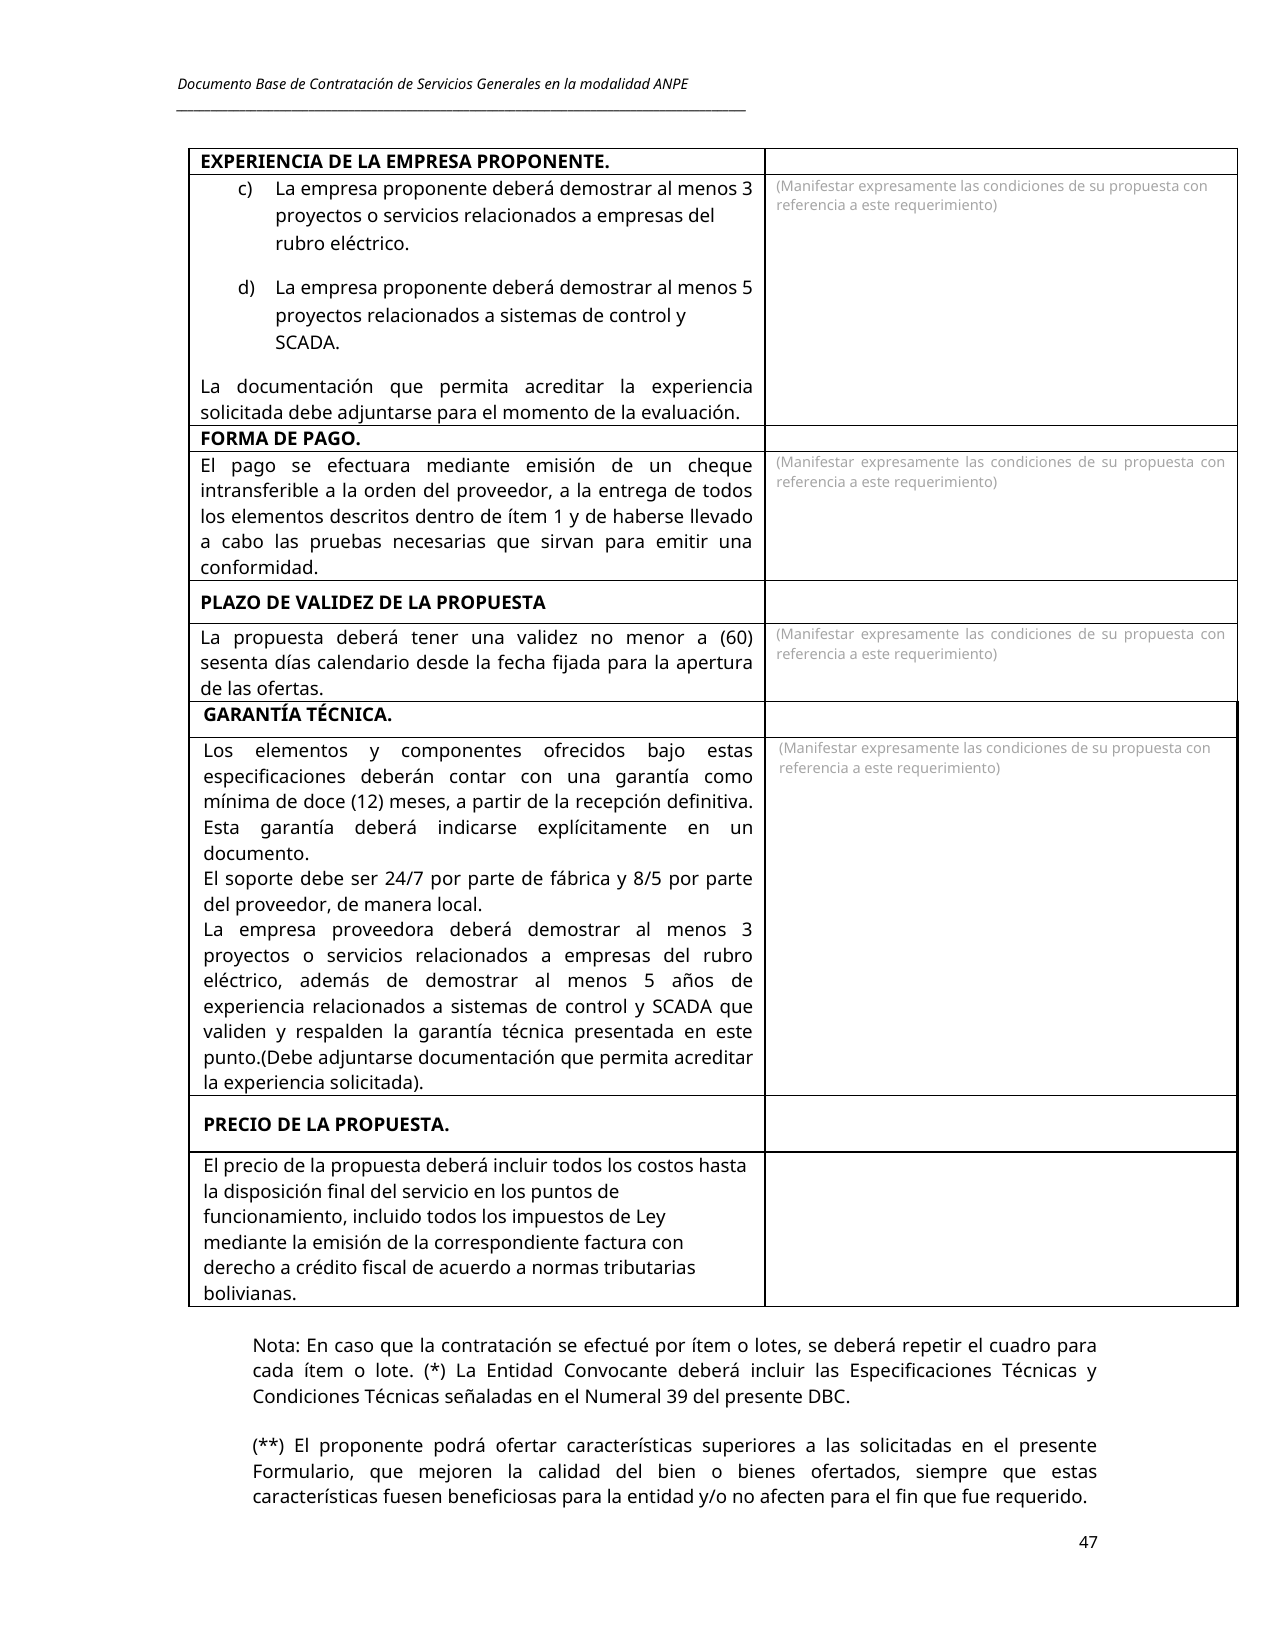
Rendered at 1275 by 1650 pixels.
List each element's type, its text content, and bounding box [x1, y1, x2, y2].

list Nota: En caso que la contratación se efectué por ítem o lotes, se deberá repetir el cuadro para cada ítem o lote. (*) La Entidad Convocante deberá incluir las Especificaciones Técnicas y Condiciones Técnicas señaladas en el Numeral 39 del presente DBC. [252, 1332, 1098, 1409]
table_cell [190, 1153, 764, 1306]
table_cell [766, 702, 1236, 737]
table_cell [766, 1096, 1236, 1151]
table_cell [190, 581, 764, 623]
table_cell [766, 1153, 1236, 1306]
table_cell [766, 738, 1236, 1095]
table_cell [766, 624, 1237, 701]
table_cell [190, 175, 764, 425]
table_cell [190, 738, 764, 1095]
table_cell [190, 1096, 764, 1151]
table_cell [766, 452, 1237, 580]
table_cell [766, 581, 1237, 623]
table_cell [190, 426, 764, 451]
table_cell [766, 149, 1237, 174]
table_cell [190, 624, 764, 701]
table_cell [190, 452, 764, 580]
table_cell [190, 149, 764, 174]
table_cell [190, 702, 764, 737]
list (**) El proponente podrá ofertar características superiores a las solicitadas en el presente Formulario, que mejoren la calidad del bien o bienes ofertados, siempre que estas características fuesen beneficiosas para la entidad y/o no afecten para el fin que fue requerido. [252, 1433, 1098, 1509]
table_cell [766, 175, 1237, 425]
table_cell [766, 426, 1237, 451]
